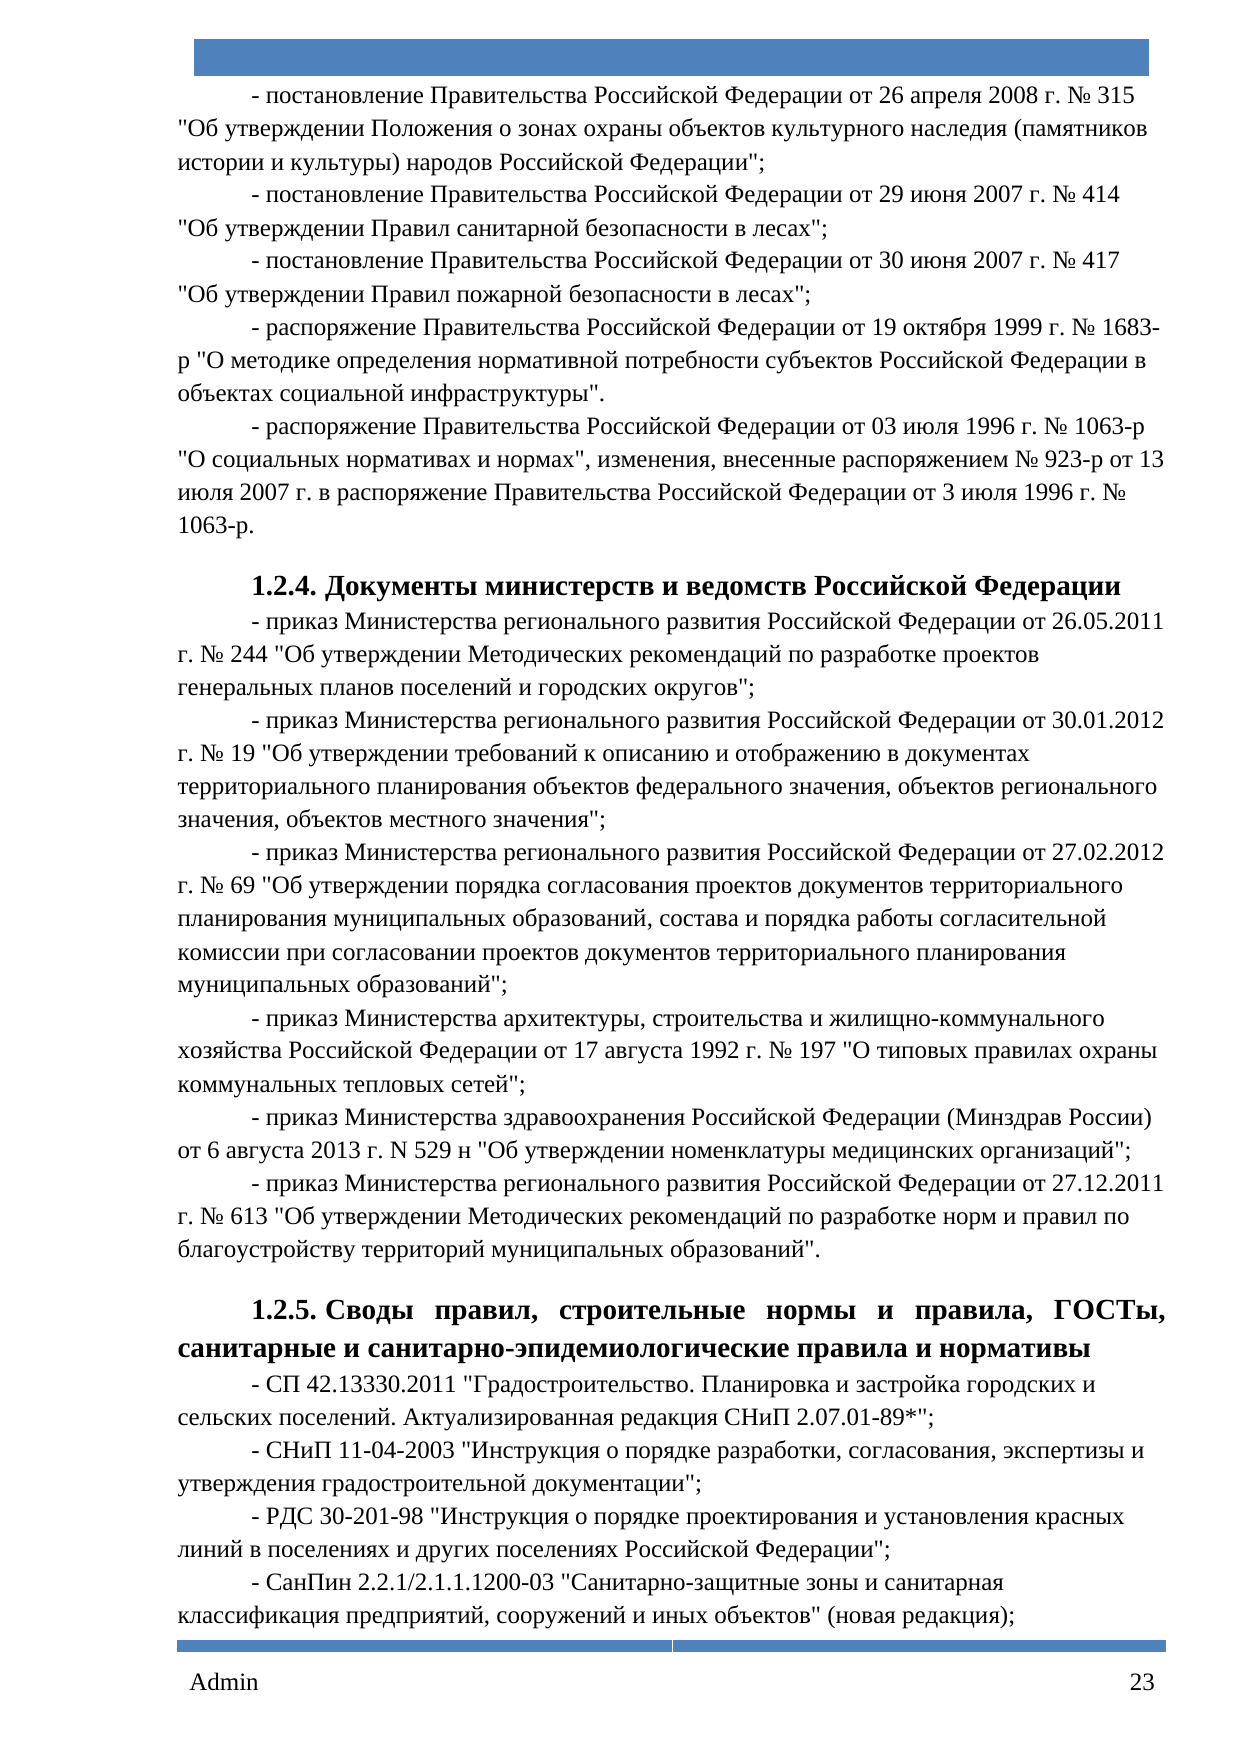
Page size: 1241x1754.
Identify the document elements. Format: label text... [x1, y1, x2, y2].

text - СанПин 2.2.1/2.1.1.1200-03 "Санитарно-защитные зоны и санитарная классификация предприятий, сооружений и иных объектов" (новая редакция); [177, 1567, 1166, 1629]
text - приказ Министерства здравоохранения Российской Федерации (Минздрав России) от 6 августа 2013 г. N 529 н "Об утверждении номенклатуры медицинских организаций"; [177, 1102, 1166, 1163]
text - приказ Министерства архитектуры, строительства и жилищно-коммунального хозяйства Российской Федерации от 17 августа 1992 г. № 197 "О типовых правилах охраны коммунальных тепловых сетей"; [177, 1003, 1166, 1097]
text - приказ Министерства регионального развития Российской Федерации от 26.05.2011 г. № 244 "Об утверждении Методических рекомендаций по разработке проектов генеральных планов поселений и городских округов"; [177, 606, 1166, 701]
text - распоряжение Правительства Российской Федерации от 03 июля 1996 г. № 1063-р "О социальных нормативах и нормах", изменения, внесенные распоряжением № 923-р от 13 июля 2007 г. в распоряжение Правительства Российской Федерации от 3 июля 1996 г. № 1063-р. [177, 411, 1166, 538]
subtitle Документы министерств и ведомств Российской Федерации [177, 568, 1166, 601]
text - приказ Министерства регионального развития Российской Федерации от 27.02.2012 г. № 69 "Об утверждении порядка согласования проектов документов территориального планирования муниципальных образований, состава и порядка работы согласительной комиссии при согласовании проектов документов территориального планирования муниципальных образований"; [177, 837, 1166, 998]
text - распоряжение Правительства Российской Федерации от 19 октября 1999 г. № 1683-р "О методике определения нормативной потребности субъектов Российской Федерации в объектах социальной инфраструктуры". [177, 312, 1166, 406]
text - постановление Правительства Российской Федерации от 26 апреля 2008 г. № 315 "Об утверждении Положения о зонах охраны объектов культурного наследия (памятников истории и культуры) народов Российской Федерации"; [177, 44, 1166, 175]
subtitle Своды правил, строительные нормы и правила, ГОСТы, санитарные и санитарно-эпидемиологические правила и нормативы [177, 1292, 1166, 1364]
text - постановление Правительства Российской Федерации от 29 июня 2007 г. № 414 "Об утверждении Правил санитарной безопасности в лесах"; [177, 179, 1166, 241]
text - приказ Министерства регионального развития Российской Федерации от 30.01.2012 г. № 19 "Об утверждении требований к описанию и отображению в документах территориального планирования объектов федерального значения, объектов регионального значения, объектов местного значения"; [177, 705, 1166, 833]
text - РДС 30-201-98 "Инструкция о порядке проектирования и установления красных линий в поселениях и других поселениях Российской Федерации"; [177, 1501, 1166, 1563]
text - СНиП 11-04-2003 "Инструкция о порядке разработки, согласования, экспертизы и утверждения градостроительной документации"; [177, 1435, 1166, 1497]
text - СП 42.13330.2011 "Градостроительство. Планировка и застройка городских и сельских поселений. Актуализированная редакция СНиП 2.07.01-89*"; [177, 1369, 1166, 1431]
text - постановление Правительства Российской Федерации от 30 июня 2007 г. № 417 "Об утверждении Правил пожарной безопасности в лесах"; [177, 246, 1166, 307]
text - приказ Министерства регионального развития Российской Федерации от 27.12.2011 г. № 613 "Об утверждении Методических рекомендаций по разработке норм и правил по благоустройству территорий муниципальных образований". [177, 1168, 1166, 1262]
